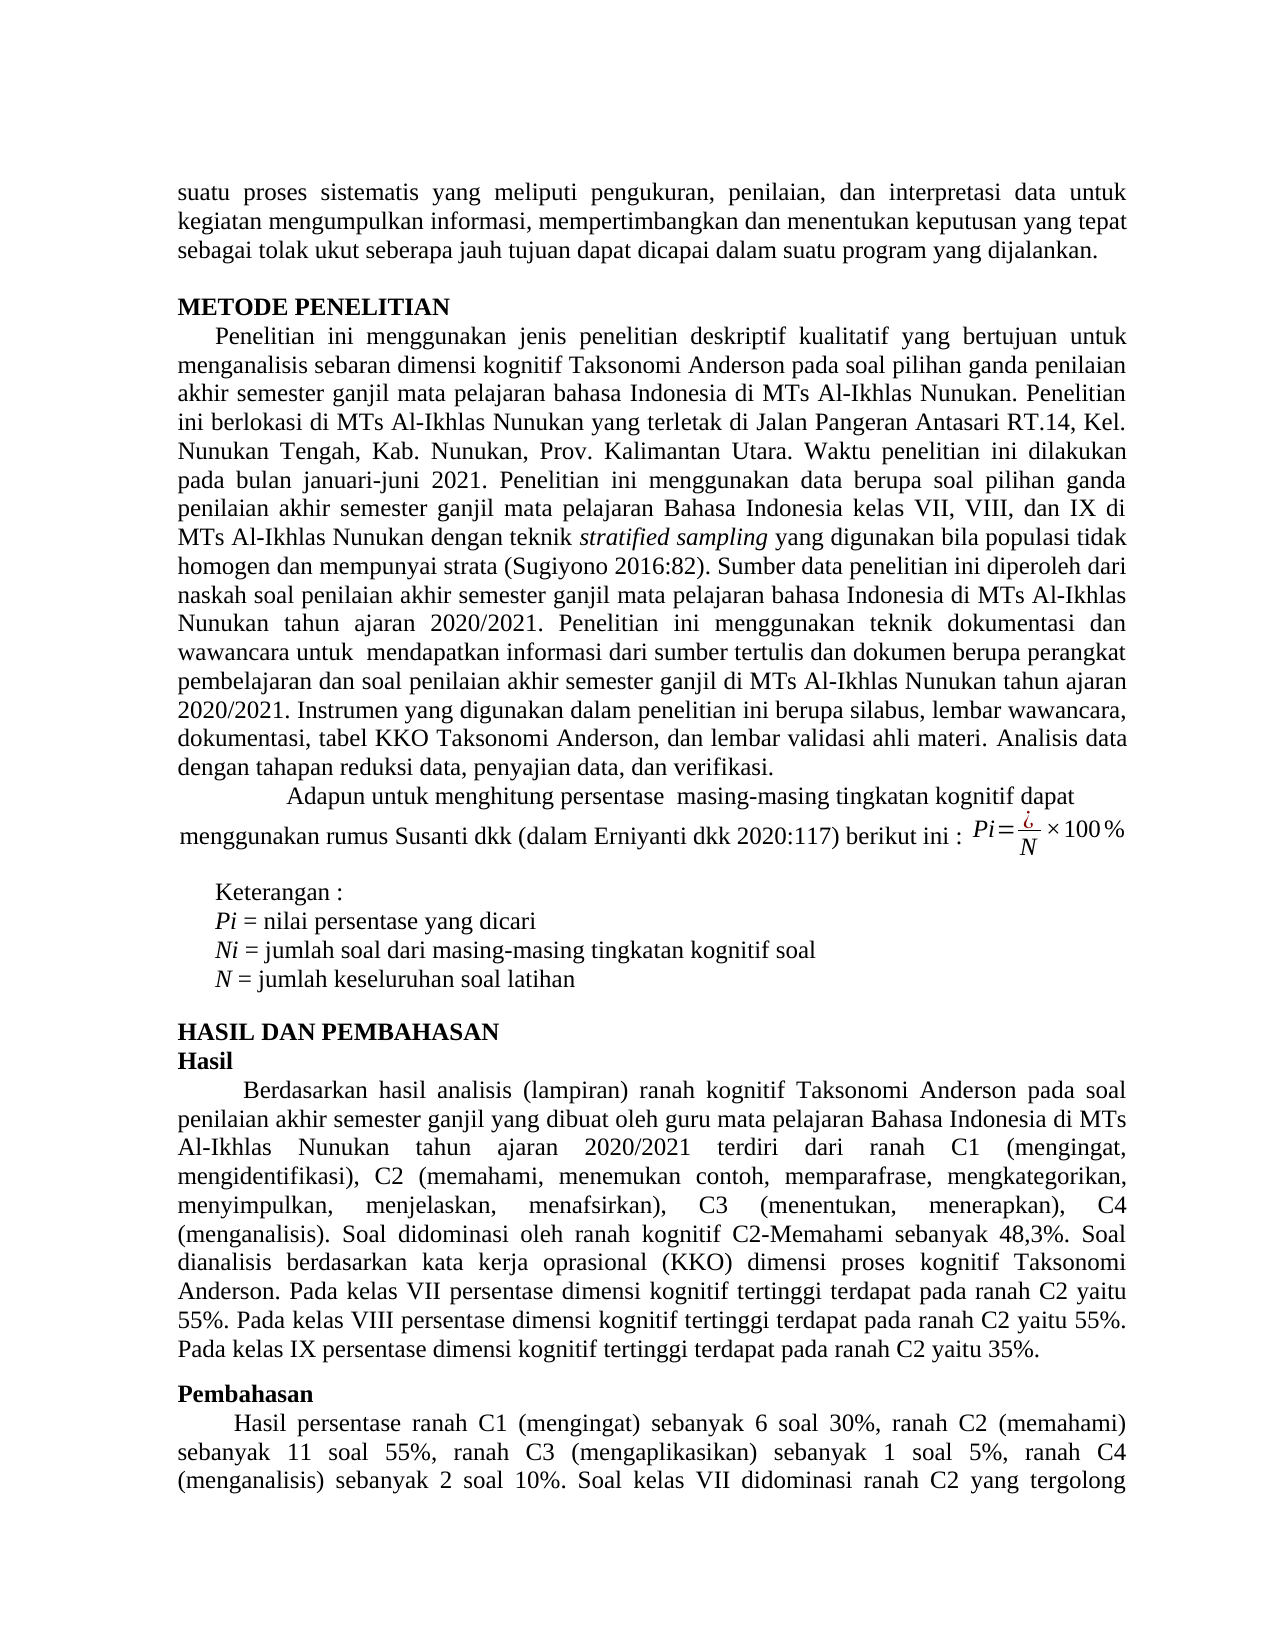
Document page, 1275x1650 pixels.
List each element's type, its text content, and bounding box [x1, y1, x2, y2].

text Pi = nilai persentase yang dicari [177, 906, 1127, 935]
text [177, 1408, 1127, 1494]
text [177, 177, 1127, 263]
text HASIL DAN PEMBAHASAN [177, 1017, 1127, 1046]
text Berdasarkan hasil analisis (lampiran) ranah kognitif Taksonomi Anderson pada soal penilaian akhir semester ganjil yang dibuat oleh guru mata pelajaran Bahasa Indonesia di MTs Al-Ikhlas Nunukan tahun ajaran 2020/2021 terdiri dari ranah C1 (mengingat, mengidentifikasi), C2 (memahami, menemukan contoh, memparafrase, mengkategorikan, menyimpulkan, menjelaskan, menafsirkan), C3 (menentukan, menerapkan), C4 (menganalisis). Soal didominasi oleh ranah kognitif C2-Memahami sebanyak 48,3%. Soal dianalisis berdasarkan kata kerja oprasional (KKO) dimensi proses kognitif Taksonomi Anderson. Pada kelas VII persentase dimensi kognitif tertinggi terdapat pada ranah C2 yaitu 55%. Pada kelas VIII persentase dimensi kognitif tertinggi terdapat pada ranah C2 yaitu 55%. Pada kelas IX persentase dimensi kognitif tertinggi terdapat pada ranah C2 yaitu 35%. [177, 1075, 1127, 1362]
text Keterangan : [177, 877, 1127, 906]
text Adapun untuk menghitung persentase masing-masing tingkatan kognitif dapat menggunakan rumus Susanti dkk (dalam Erniyanti dkk 2020:117) berikut ini : [177, 781, 1127, 861]
text METODE PENELITIAN [177, 292, 1127, 321]
text Hasil [177, 1046, 1127, 1075]
text Penelitian ini menggunakan jenis penelitian deskriptif kualitatif yang bertujuan untuk menganalisis sebaran dimensi kognitif Taksonomi Anderson pada soal pilihan ganda penilaian akhir semester ganjil mata pelajaran bahasa Indonesia di MTs Al-Ikhlas Nunukan. Penelitian ini berlokasi di MTs Al-Ikhlas Nunukan yang terletak di Jalan Pangeran Antasari RT.14, Kel. Nunukan Tengah, Kab. Nunukan, Prov. Kalimantan Utara. Waktu penelitian ini dilakukan pada bulan januari-juni 2021. Penelitian ini menggunakan data berupa soal pilihan ganda penilaian akhir semester ganjil mata pelajaran Bahasa Indonesia kelas VII, VIII, dan IX di MTs Al-Ikhlas Nunukan dengan teknik stratified sampling yang digunakan bila populasi tidak homogen dan mempunyai strata (Sugiyono 2016:82). Sumber data penelitian ini diperoleh dari naskah soal penilaian akhir semester ganjil mata pelajaran bahasa Indonesia di MTs Al-Ikhlas Nunukan tahun ajaran 2020/2021. Penelitian ini menggunakan teknik dokumentasi dan wawancara untuk mendapatkan informasi dari sumber tertulis dan dokumen berupa perangkat pembelajaran dan soal penilaian akhir semester ganjil di MTs Al-Ikhlas Nunukan tahun ajaran 2020/2021. Instrumen yang digunakan dalam penelitian ini berupa silabus, lembar wawancara, dokumentasi, tabel KKO Taksonomi Anderson, dan lembar validasi ahli materi. Analisis data dengan tahapan reduksi data, penyajian data, dan verifikasi. [177, 321, 1127, 781]
text N = jumlah keseluruhan soal latihan [215, 964, 1127, 992]
text Pembahasan [177, 1379, 1127, 1408]
text Ni = jumlah soal dari masing-masing tingkatan kognitif soal [215, 935, 1127, 964]
